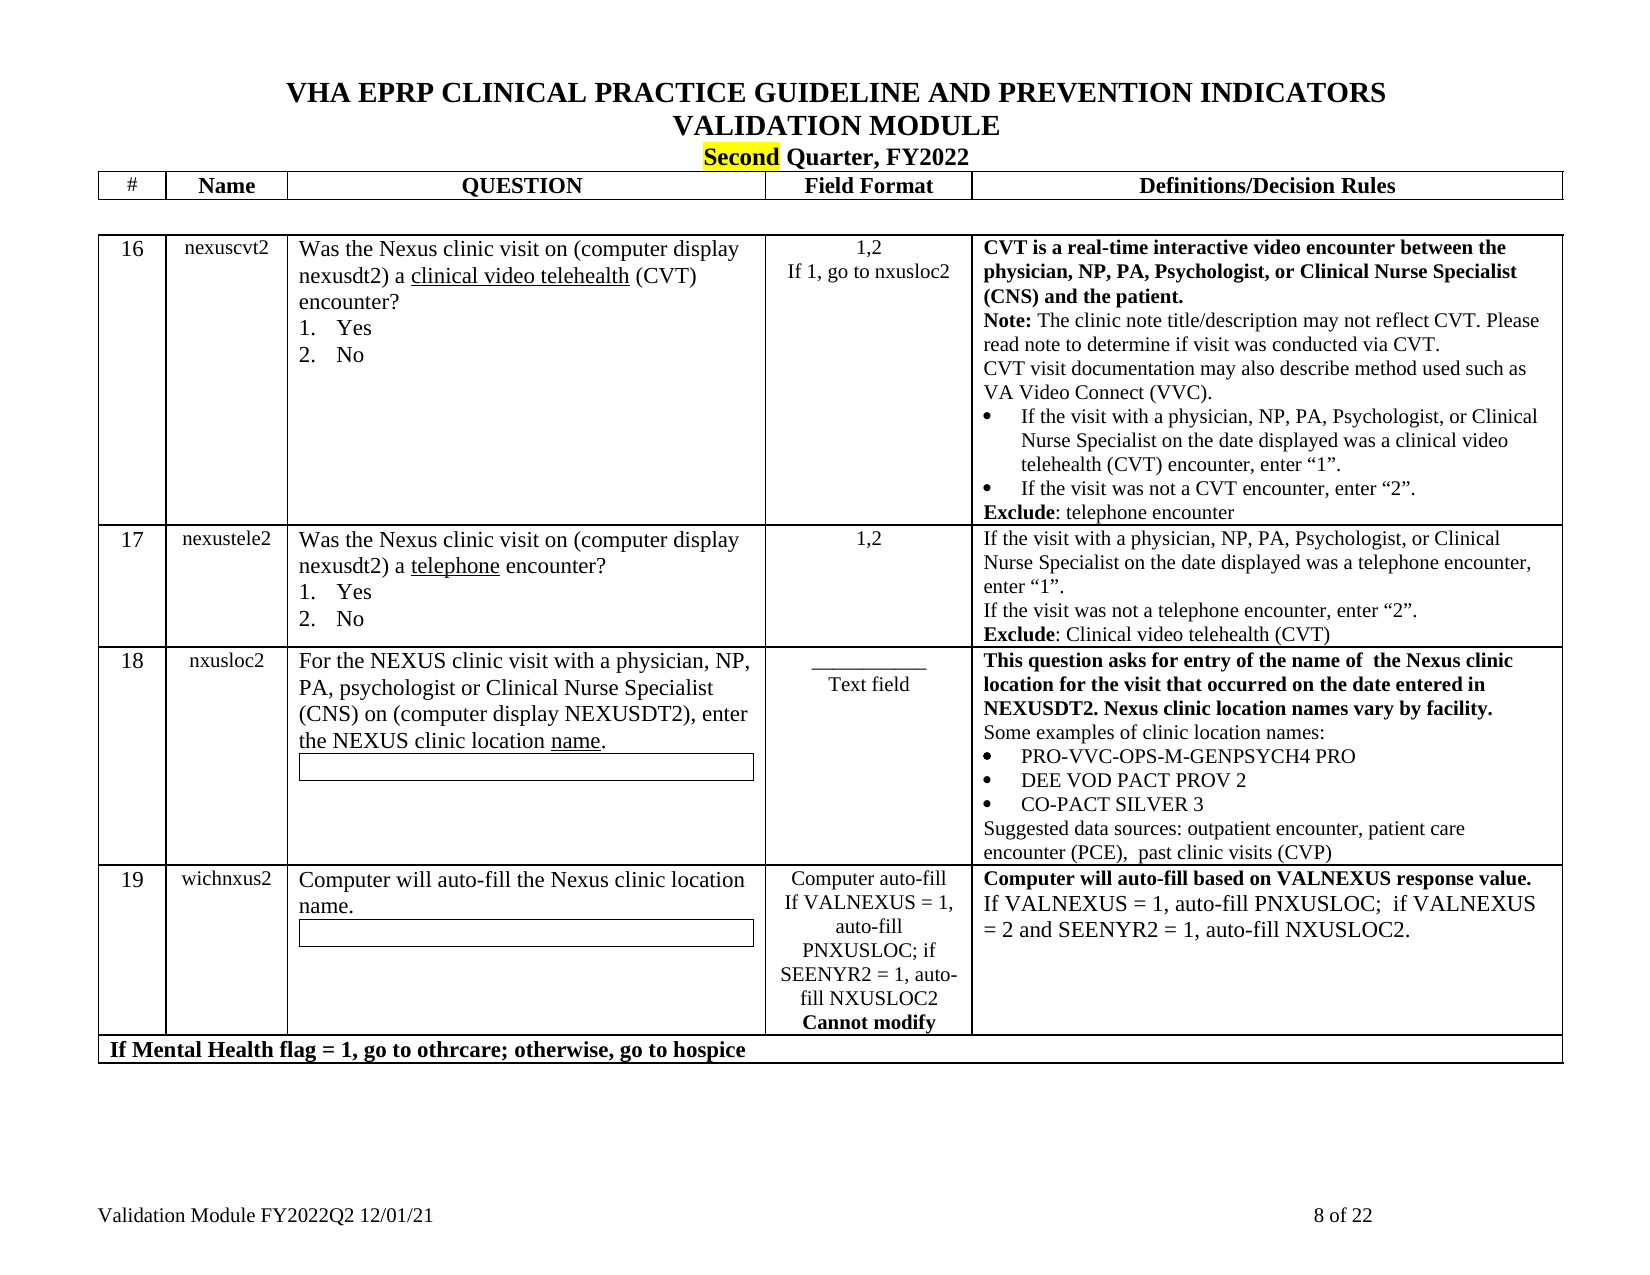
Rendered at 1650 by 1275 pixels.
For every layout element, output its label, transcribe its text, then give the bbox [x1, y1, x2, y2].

table_cell 1,2 If 1, go to nxusloc2 [766, 236, 971, 524]
table_cell ___________ Text field [766, 648, 971, 864]
table_cell If the visit with a physician, NP, PA, Psychologist, or Clinical Nurse Specialist on the date displayed was a telephone encounter, enter “1”. If the visit was not a telephone encounter, enter “2”. Exclude: Clinical video telehealth (CVT) [973, 526, 1562, 646]
table_cell Was the Nexus clinic visit on (computer display nexusdt2) a clinical video telehealth (CVT) encounter? Yes No [288, 236, 765, 524]
table_cell nxusloc2 [167, 648, 287, 864]
table_cell 19 [99, 866, 165, 1034]
table_cell 16 [99, 236, 165, 524]
table_cell 1,2 [766, 526, 971, 646]
table_cell nexuscvt2 [167, 236, 287, 524]
table_cell nexustele2 [167, 526, 287, 646]
table_cell Computer will auto-fill based on VALNEXUS response value. If VALNEXUS = 1, auto-fill PNXUSLOC; if VALNEXUS = 2 and SEENYR2 = 1, auto-fill NXUSLOC2. [973, 866, 1562, 1034]
table_cell Computer will auto-fill the Nexus clinic location name. [288, 866, 765, 1034]
table_cell This question asks for entry of the name of the Nexus clinic location for the visit that occurred on the date entered in NEXUSDT2. Nexus clinic location names vary by facility. Some examples of clinic location names: PRO-VVC-OPS-M-GENPSYCH4 PRO DEE VOD PACT PROV 2 CO-PACT SILVER 3 Suggested data sources: outpatient encounter, patient care encounter (PCE), past clinic visits (CVP) [973, 648, 1562, 864]
table_cell wichnxus2 [167, 866, 287, 1034]
table_cell If Mental Health flag = 1, go to othrcare; otherwise, go to hospice [99, 1036, 1562, 1062]
table_cell CVT is a real-time interactive video encounter between the physician, NP, PA, Psychologist, or Clinical Nurse Specialist (CNS) and the patient. Note: The clinic note title/description may not reflect CVT. Please read note to determine if visit was conducted via CVT. CVT visit documentation may also describe method used such as VA Video Connect (VVC). If the visit with a physician, NP, PA, Psychologist, or Clinical Nurse Specialist on the date displayed was a clinical video telehealth (CVT) encounter, enter “1”. If the visit was not a CVT encounter, enter “2”. Exclude: telephone encounter [973, 236, 1562, 524]
table_cell Was the Nexus clinic visit on (computer display nexusdt2) a telephone encounter? Yes No [288, 526, 765, 646]
table_cell 18 [99, 648, 165, 864]
table_cell For the NEXUS clinic visit with a physician, NP, PA, psychologist or Clinical Nurse Specialist (CNS) on (computer display NEXUSDT2), enter the NEXUS clinic location name. [288, 648, 765, 864]
table_cell Computer auto-fill If VALNEXUS = 1, auto-fill PNXUSLOC; if SEENYR2 = 1, auto-fill NXUSLOC2 Cannot modify [766, 866, 971, 1034]
table_cell 17 [99, 526, 165, 646]
